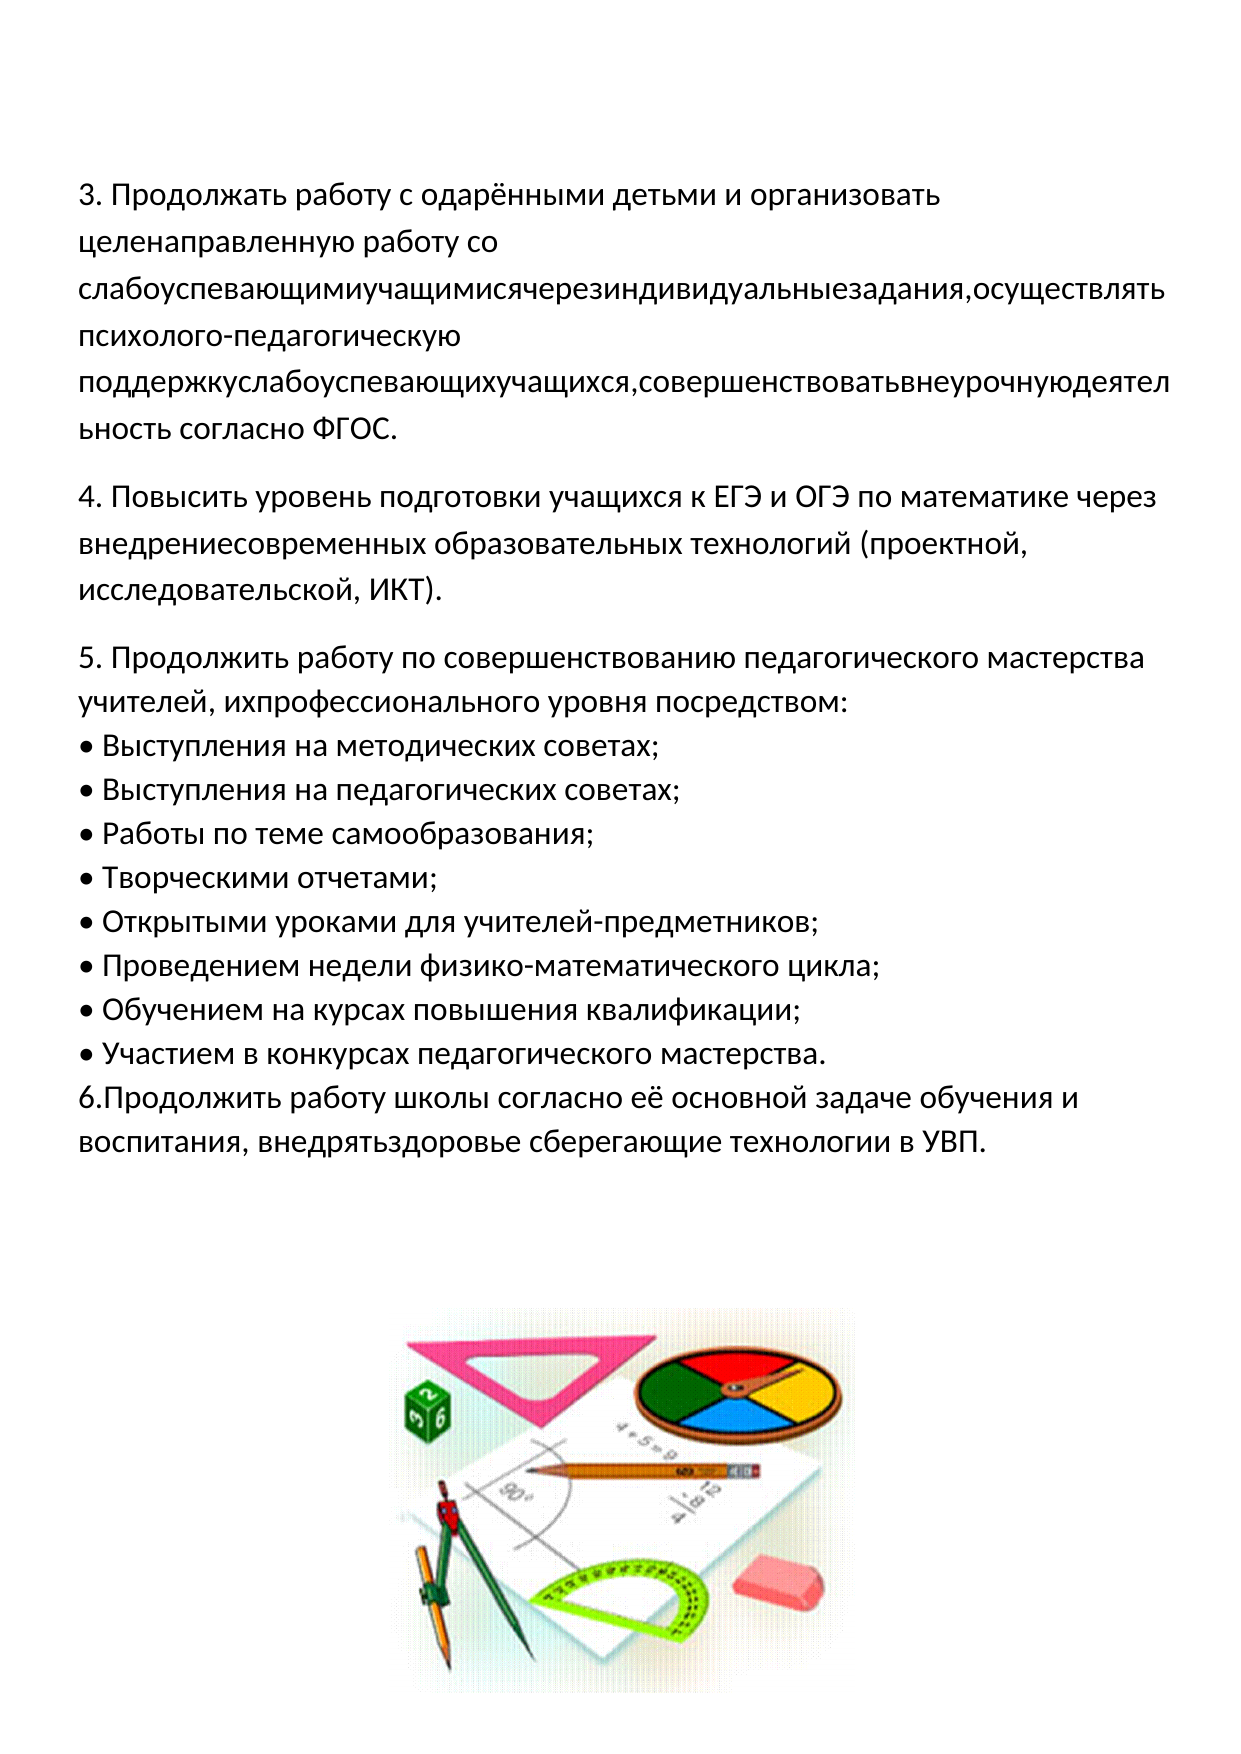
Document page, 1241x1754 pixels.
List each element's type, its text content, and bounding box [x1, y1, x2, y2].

picture [388, 1308, 855, 1694]
text 4. Повысить уровень подготовки учащихся к ЕГЭ и ОГЭ по математике через внедрениесовременных образовательных технологий (проектной, исследовательской, ИКТ). [78, 475, 1181, 609]
text 5. Продолжить работу по совершенствованию педагогического мастерства учителей, ихпрофессионального уровня посредством: • Выступления на методических советах; • Выступления на педагогических советах; • Работы по теме самообразования; • Творческими отчетами; • Открытыми уроками для учителей-предметников; • Проведением недели физико-математического цикла; • Обучением на курсах повышения квалификации; • Участием в конкурсах педагогического мастерства. 6.Продолжить работу школы согласно её основной задаче обучения и воспитания, внедрятьздоровье сберегающие технологии в УВП. [78, 636, 1181, 1160]
text 3. Продолжать работу с одарёнными детьми и организовать целенаправленную работу со слабоуспевающимиучащимисячерезиндивидуальныезадания,осуществлятьпсихолого-педагогическую поддержкуслабоуспевающихучащихся,совершенствоватьвнеурочнуюдеятельность согласно ФГОС. [78, 127, 1181, 448]
